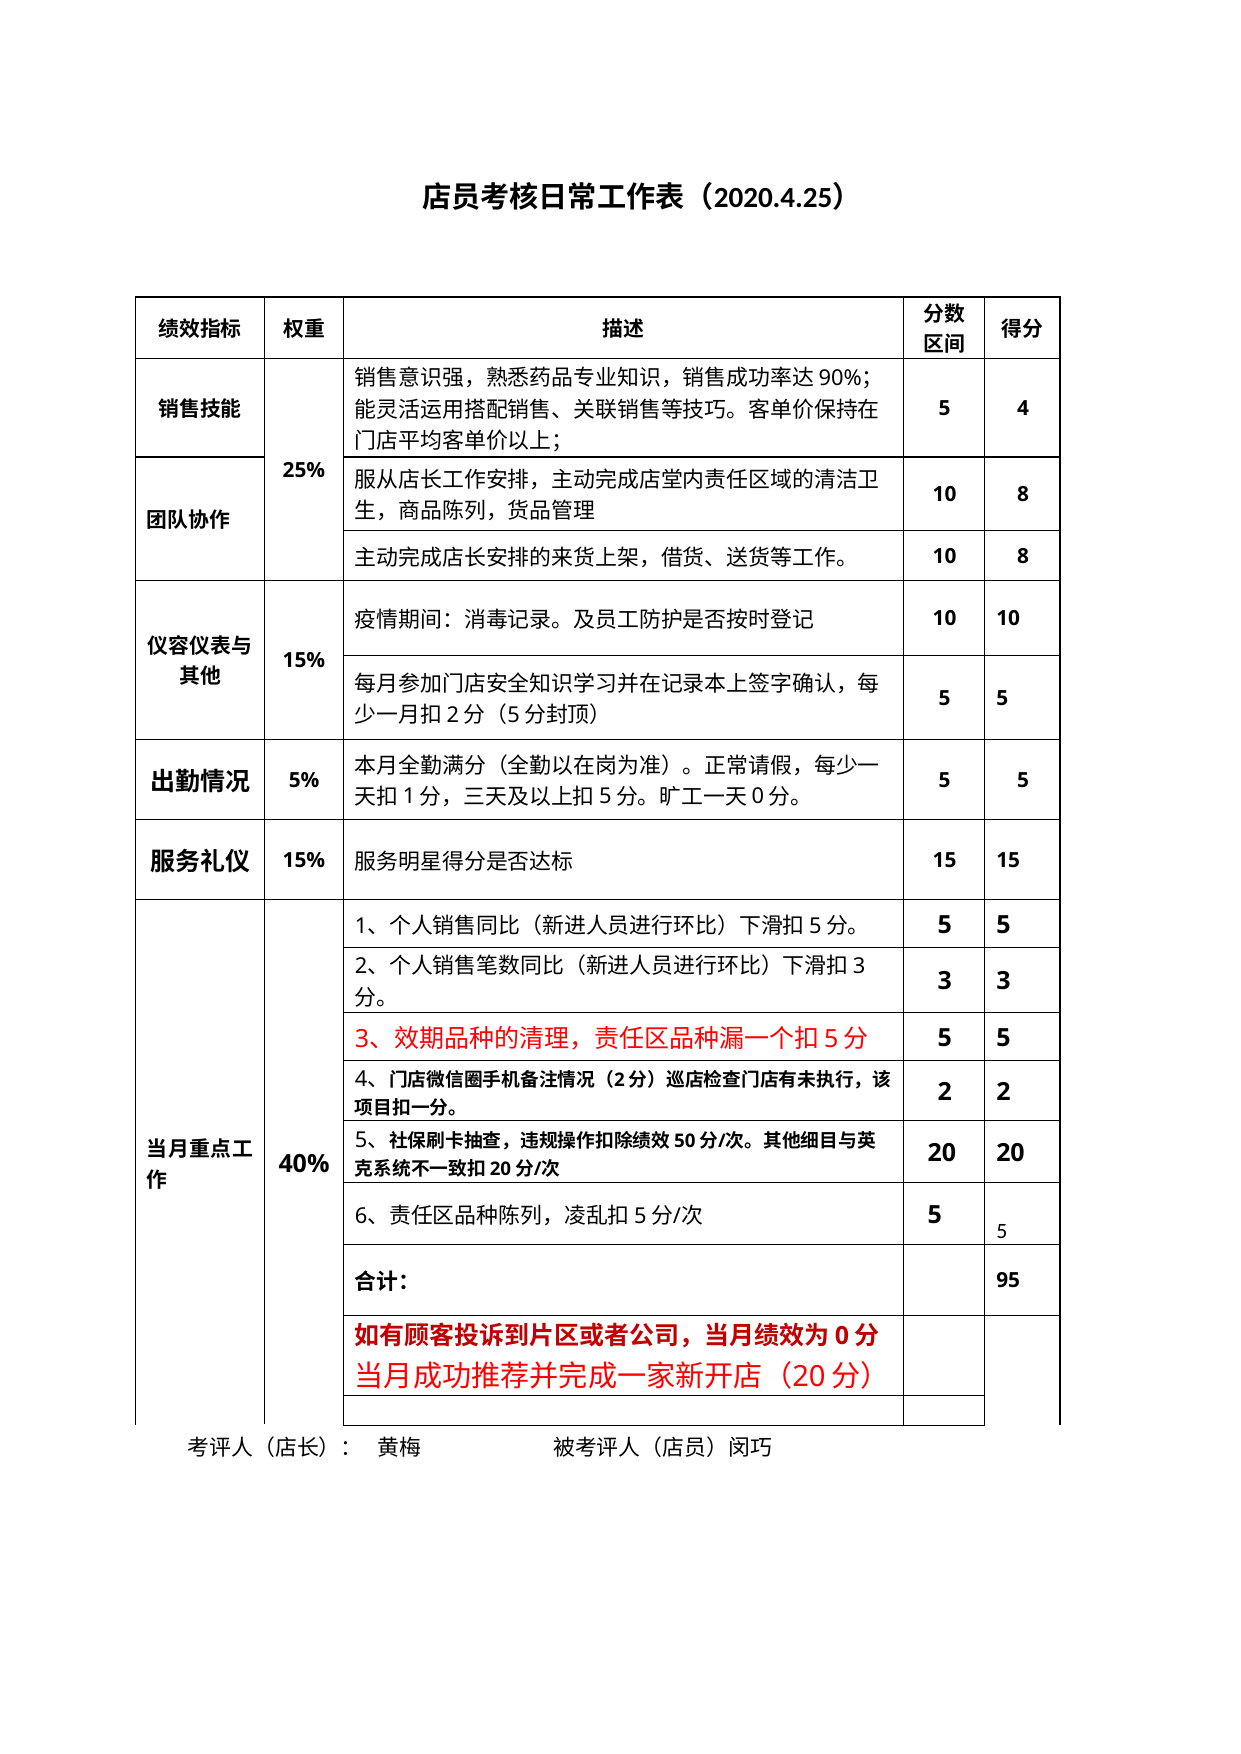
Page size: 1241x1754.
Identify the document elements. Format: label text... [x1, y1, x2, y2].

table_header 描述 [344, 298, 903, 358]
table_cell [904, 1245, 984, 1315]
table_cell 服务礼仪 [136, 820, 264, 899]
table_cell 合计： [344, 1245, 903, 1315]
table_cell [344, 1396, 903, 1425]
table_cell 本月全勤满分（全勤以在岗为准）。正常请假，每少一天扣1分，三天及以上扣5分。旷工一天0分。 [344, 740, 903, 819]
table_cell 服务明星得分是否达标 [344, 820, 903, 899]
table_cell 2 [904, 1061, 984, 1120]
table_cell 服从店长工作安排，主动完成店堂内责任区域的清洁卫生，商品陈列，货品管理 [344, 458, 903, 530]
table_cell 4 [985, 359, 1059, 456]
table_cell 3、效期品种的清理，责任区品种漏一个扣5分 [344, 1013, 903, 1060]
table_cell 5 [985, 900, 1059, 947]
table_cell 仪容仪表与其他 [136, 581, 264, 739]
table_cell 25% [265, 359, 343, 580]
table_cell 20 [985, 1121, 1059, 1182]
table_cell 5 [904, 1183, 984, 1244]
table_cell 4、门店微信圈手机备注情况（2分）巡店检查门店有未执行，该项目扣一分。 [344, 1061, 903, 1120]
table_cell 15% [265, 820, 343, 899]
table_header 绩效指标 [136, 298, 264, 358]
table_cell 主动完成店长安排的来货上架，借货、送货等工作。 [344, 531, 903, 580]
table_cell 销售技能 [136, 359, 264, 456]
table_cell 15% [265, 581, 343, 739]
table_cell 10 [985, 581, 1059, 655]
table_cell 15 [985, 820, 1059, 899]
table_cell 8 [985, 531, 1059, 580]
table_cell 出勤情况 [136, 740, 264, 819]
table_cell 8 [985, 458, 1059, 530]
table_cell 当月重点工作 [136, 900, 264, 1425]
table_cell 5、社保刷卡抽查，违规操作扣除绩效50分/次。其他细目与英克系统不一致扣20分/次 [344, 1121, 903, 1182]
table_cell 20 [904, 1121, 984, 1182]
table_cell 2、个人销售笔数同比（新进人员进行环比）下滑扣3分。 [344, 948, 903, 1012]
table_cell 10 [904, 458, 984, 530]
table_cell 6、责任区品种陈列，凌乱扣5分/次 [344, 1183, 903, 1244]
table_header 得分 [985, 298, 1059, 358]
table_cell 10 [904, 531, 984, 580]
table_cell 团队协作 [136, 458, 264, 580]
table_cell 5 [904, 656, 984, 739]
table_cell 每月参加门店安全知识学习并在记录本上签字确认，每少一月扣2分（5分封顶） [344, 656, 903, 739]
table_cell 15 [904, 820, 984, 899]
table_cell 5 [985, 656, 1059, 739]
table_cell 3 [985, 948, 1059, 1012]
table_cell [904, 1396, 984, 1425]
table_cell 如有顾客投诉到片区或者公司，当月绩效为0分当月成功推荐并完成一家新开店（20分） [344, 1316, 903, 1394]
table_cell 5% [265, 740, 343, 819]
table_cell 5 [985, 740, 1059, 819]
table_cell [985, 1316, 1059, 1425]
table_cell 40% [264, 900, 343, 1425]
table_cell 95 [985, 1245, 1059, 1315]
table_cell 销售意识强，熟悉药品专业知识，销售成功率达90%；能灵活运用搭配销售、关联销售等技巧。客单价保持在门店平均客单价以上； [344, 359, 903, 456]
table_cell 1、个人销售同比（新进人员进行环比）下滑扣5分。 [344, 900, 903, 947]
table_header 分数 区间 [904, 298, 984, 358]
table_cell 5 [985, 1183, 1059, 1244]
table_cell 5 [985, 1013, 1059, 1060]
text 考评人（店长）： 黄梅 被考评人（店员）闵巧 [187, 1425, 1053, 1462]
table_header 权重 [265, 298, 343, 358]
text 店员考核日常工作表（2020.4.25） [187, 162, 1053, 227]
table_cell 5 [904, 1013, 984, 1060]
table_cell 3 [904, 948, 984, 1012]
table_cell 5 [904, 740, 984, 819]
table_cell 2 [985, 1061, 1059, 1120]
table_cell 5 [904, 900, 984, 947]
table_cell 疫情期间：消毒记录。及员工防护是否按时登记 [344, 581, 903, 655]
table_cell 5 [904, 359, 984, 456]
table_cell [904, 1316, 984, 1394]
table_cell 10 [904, 581, 984, 655]
